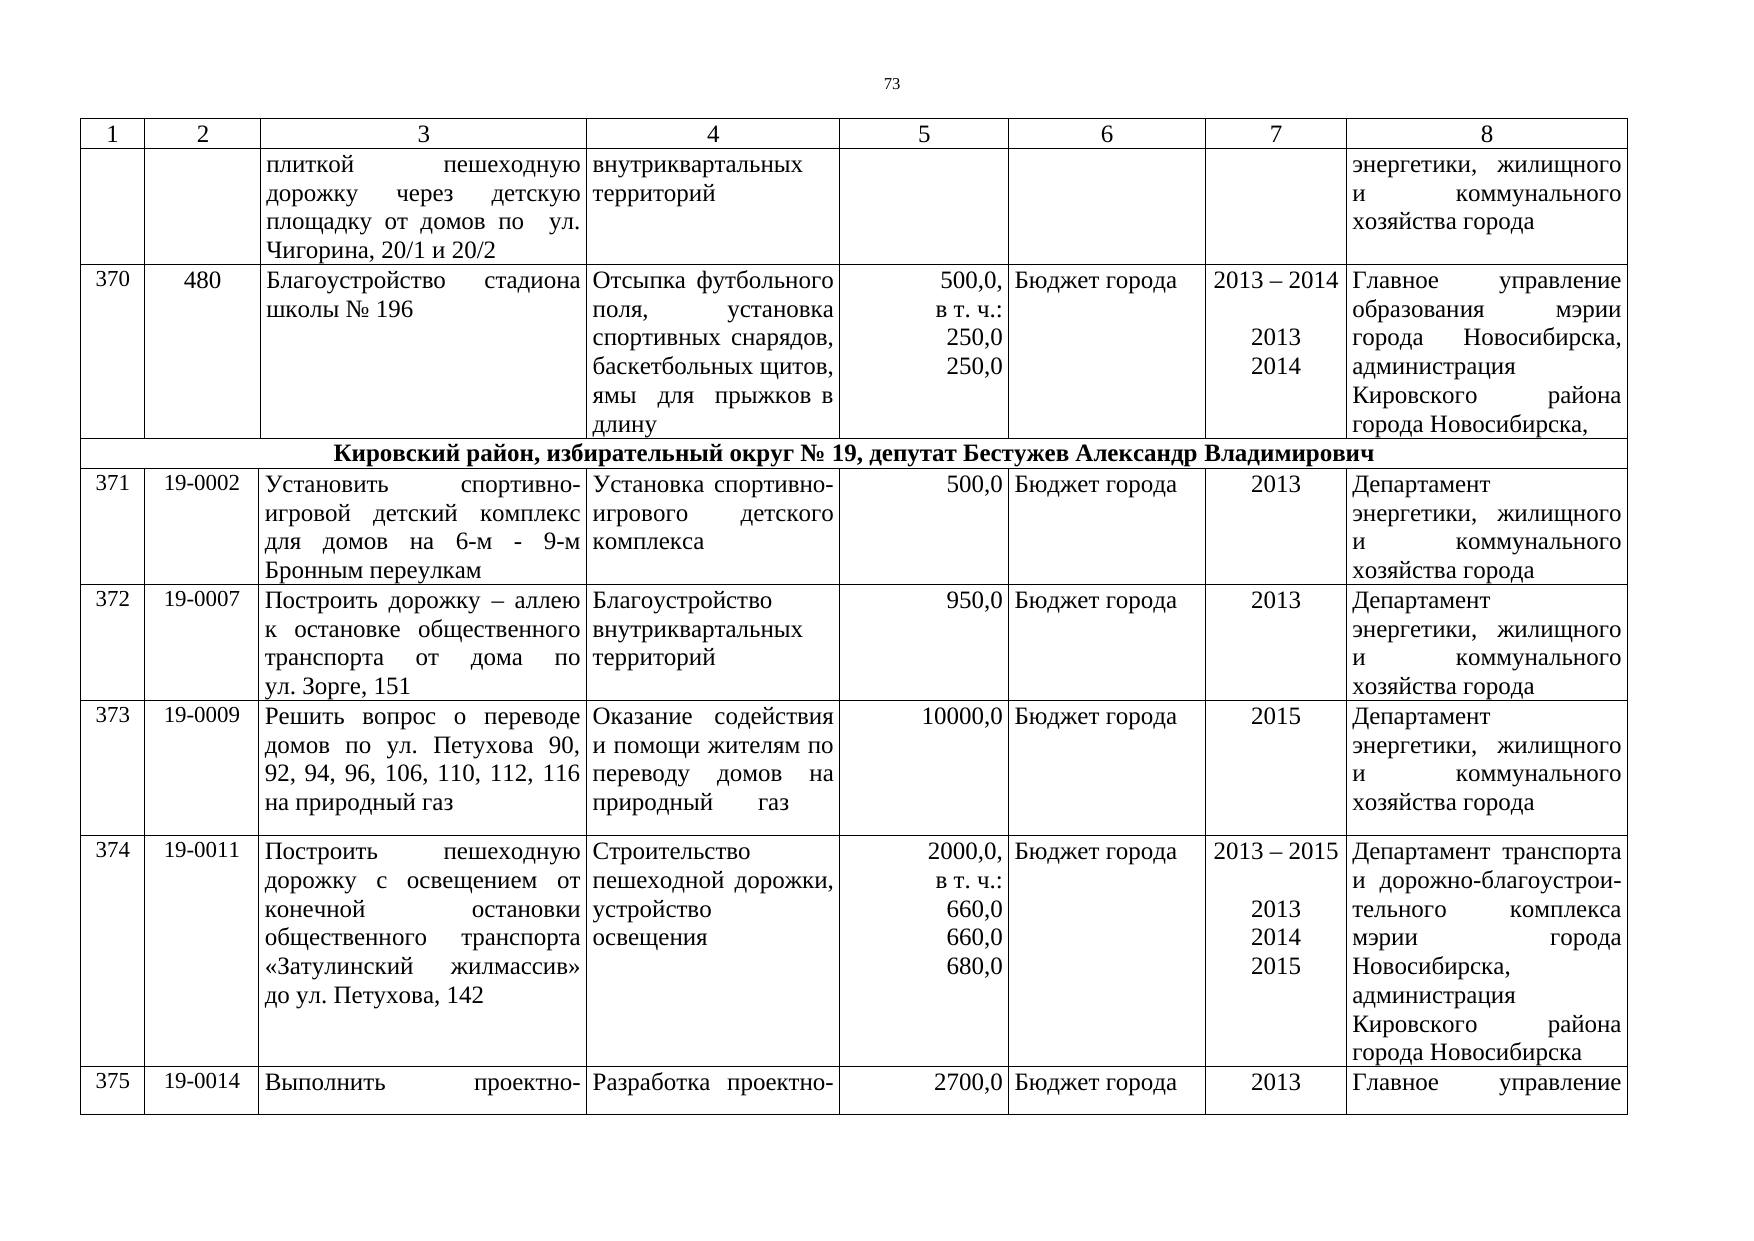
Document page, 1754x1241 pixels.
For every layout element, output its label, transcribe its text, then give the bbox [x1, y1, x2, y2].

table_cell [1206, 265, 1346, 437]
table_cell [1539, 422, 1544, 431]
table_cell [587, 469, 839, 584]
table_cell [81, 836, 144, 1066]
table_header 6 [1009, 119, 1205, 148]
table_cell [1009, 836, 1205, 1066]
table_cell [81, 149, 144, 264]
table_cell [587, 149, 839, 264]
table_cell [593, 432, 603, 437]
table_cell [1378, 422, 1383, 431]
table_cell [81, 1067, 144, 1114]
table_header 8 [1347, 119, 1627, 148]
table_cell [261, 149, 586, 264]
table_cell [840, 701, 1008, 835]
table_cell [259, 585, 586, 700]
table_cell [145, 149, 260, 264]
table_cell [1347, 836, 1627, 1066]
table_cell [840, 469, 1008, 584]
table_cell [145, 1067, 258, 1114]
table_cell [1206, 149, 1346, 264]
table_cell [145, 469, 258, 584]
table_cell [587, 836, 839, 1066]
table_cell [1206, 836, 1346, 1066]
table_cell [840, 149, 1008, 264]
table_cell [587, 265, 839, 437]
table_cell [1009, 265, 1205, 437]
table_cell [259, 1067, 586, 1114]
table_header 5 [840, 119, 1008, 148]
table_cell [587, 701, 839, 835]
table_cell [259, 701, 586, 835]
table_header 1 [81, 119, 144, 148]
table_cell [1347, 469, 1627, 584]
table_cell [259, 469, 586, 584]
table_header 4 [587, 119, 839, 148]
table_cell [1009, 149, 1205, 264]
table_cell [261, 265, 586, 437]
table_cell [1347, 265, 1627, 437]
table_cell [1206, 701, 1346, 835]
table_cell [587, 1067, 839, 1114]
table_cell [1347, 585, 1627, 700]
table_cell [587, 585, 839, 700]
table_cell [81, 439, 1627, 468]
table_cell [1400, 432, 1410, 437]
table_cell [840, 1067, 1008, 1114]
table_header 3 [261, 119, 586, 148]
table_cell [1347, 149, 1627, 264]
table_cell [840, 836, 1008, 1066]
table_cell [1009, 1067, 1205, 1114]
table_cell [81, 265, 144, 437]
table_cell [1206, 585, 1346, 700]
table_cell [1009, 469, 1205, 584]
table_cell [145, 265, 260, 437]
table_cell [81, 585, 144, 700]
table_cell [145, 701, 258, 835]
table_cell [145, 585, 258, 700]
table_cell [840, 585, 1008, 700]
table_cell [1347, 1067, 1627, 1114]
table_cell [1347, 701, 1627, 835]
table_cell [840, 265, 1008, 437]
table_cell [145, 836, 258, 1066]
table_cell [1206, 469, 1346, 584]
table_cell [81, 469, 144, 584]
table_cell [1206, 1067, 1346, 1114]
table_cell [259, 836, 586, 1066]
table_header 2 [145, 119, 260, 148]
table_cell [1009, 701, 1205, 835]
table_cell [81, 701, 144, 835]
table_header 7 [1206, 119, 1346, 148]
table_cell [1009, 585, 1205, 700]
